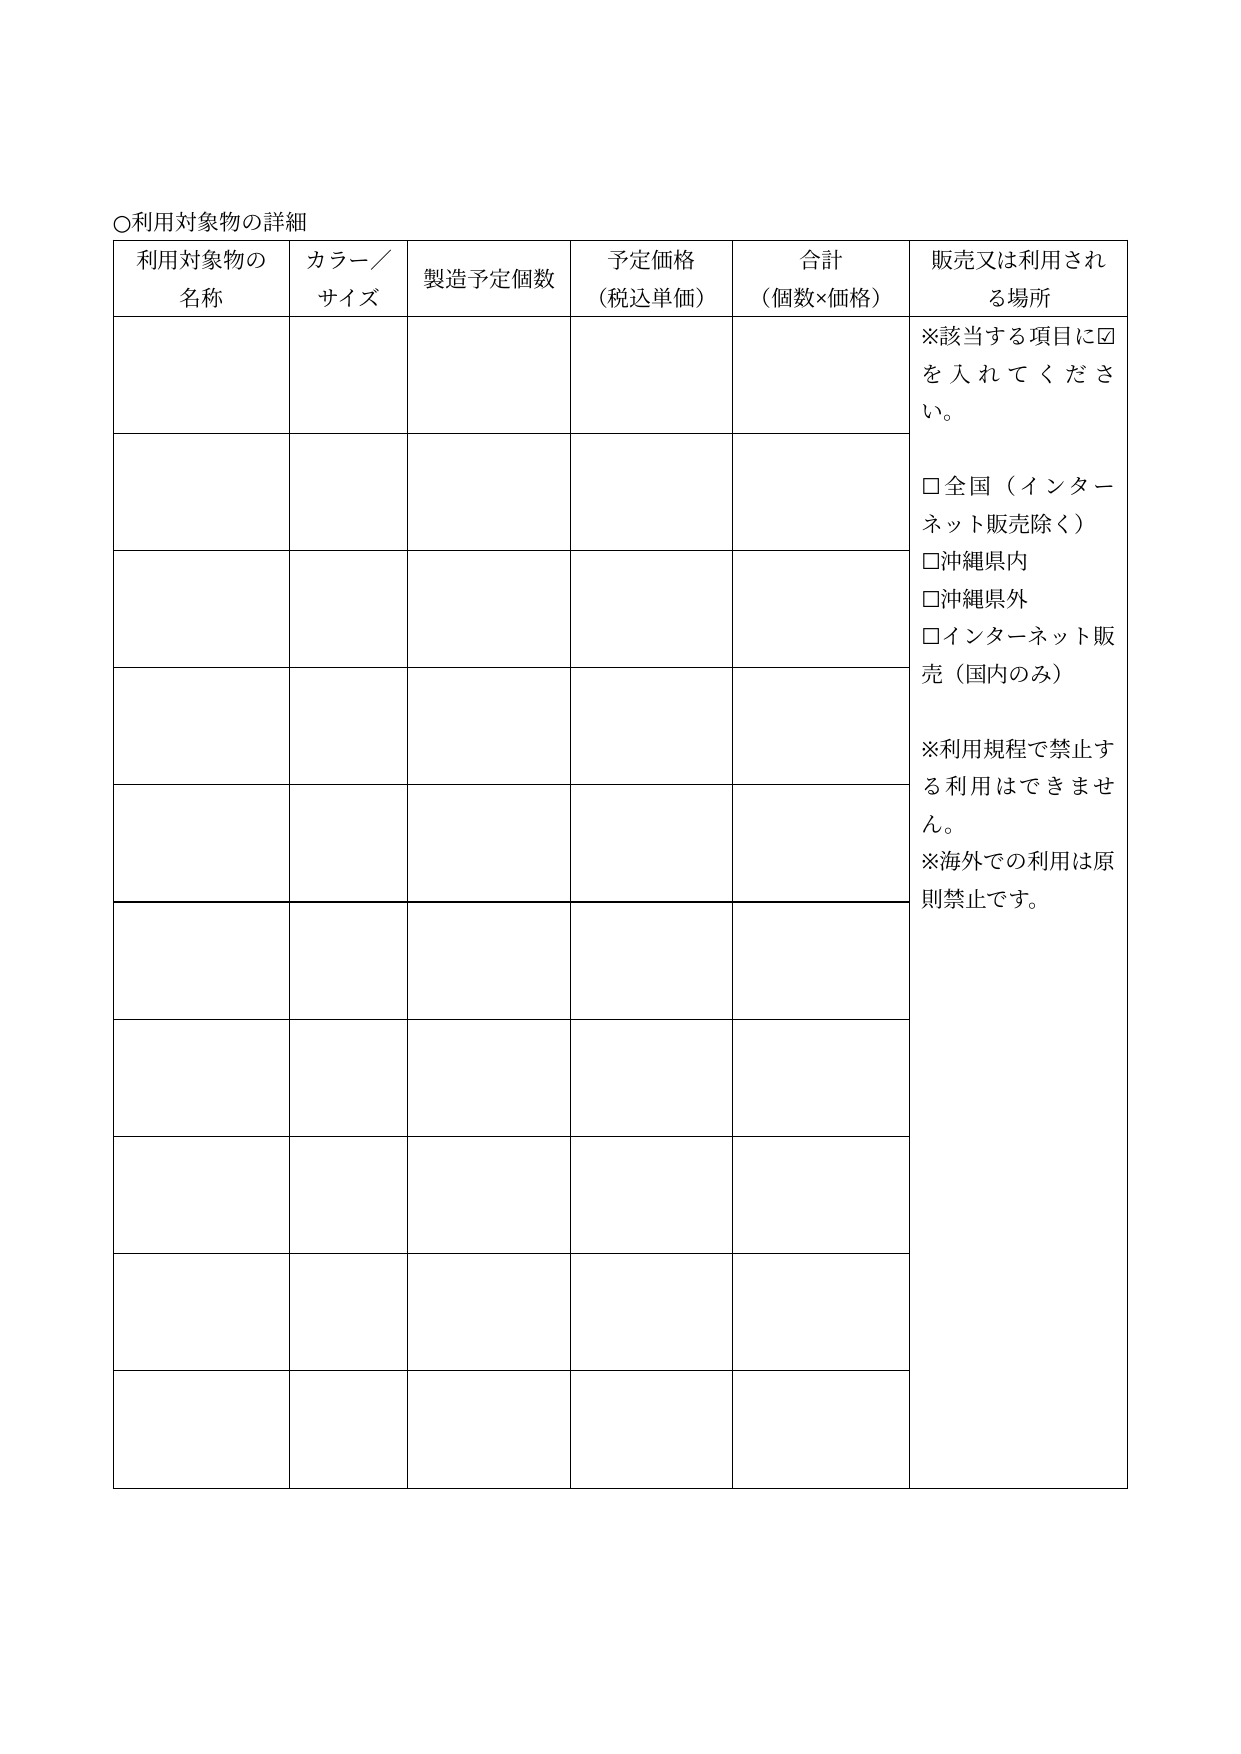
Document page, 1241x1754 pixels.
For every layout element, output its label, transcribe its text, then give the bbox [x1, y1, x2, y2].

table_cell [114, 434, 289, 550]
table_cell [290, 1254, 407, 1370]
table_cell [408, 668, 570, 784]
table_cell [571, 668, 732, 784]
table_cell [733, 1020, 909, 1136]
table_cell [733, 551, 909, 667]
table_cell [571, 551, 732, 667]
table_cell [408, 434, 570, 550]
table_cell [114, 1254, 289, 1370]
table_cell [114, 551, 289, 667]
table_header 販売又は利用される場所 [910, 241, 1127, 316]
table_cell [571, 1020, 732, 1136]
table_cell [290, 903, 407, 1019]
table_cell [290, 1020, 407, 1136]
table_cell [733, 1254, 909, 1370]
table_cell [114, 1020, 289, 1136]
table_cell [290, 317, 407, 433]
table_cell [408, 551, 570, 667]
table_cell [114, 1371, 289, 1487]
table_cell [114, 903, 289, 1019]
table_cell [408, 1020, 570, 1136]
table_cell [408, 903, 570, 1019]
table_cell [290, 668, 407, 784]
table_cell [408, 1137, 570, 1253]
table_cell [571, 903, 732, 1019]
table_cell [733, 903, 909, 1019]
table_cell [571, 785, 732, 901]
table_header 利用対象物の 名称 [114, 241, 289, 316]
table_header 製造予定個数 [408, 241, 570, 316]
table_cell [733, 785, 909, 901]
table_cell ※該当する項目に☑を入れてください。 全国（インターネット販売除く） 沖縄県内 沖縄県外 インターネット販売（国内のみ） ※利用規程で禁止する利用はできません。 ※海外での利用は原則禁止です。 [910, 317, 1127, 1487]
table_cell [571, 1371, 732, 1487]
table_cell [290, 551, 407, 667]
table_cell [733, 434, 909, 550]
table_cell [571, 434, 732, 550]
table_cell [571, 317, 732, 433]
table_cell [733, 1371, 909, 1487]
table_cell [408, 1254, 570, 1370]
table_header 合計 （個数×価格） [733, 241, 909, 316]
text ○利用対象物の詳細 [112, 202, 1128, 239]
table_cell [408, 317, 570, 433]
table_cell [733, 668, 909, 784]
table_cell [114, 785, 289, 901]
table_cell [571, 1137, 732, 1253]
table_cell [290, 434, 407, 550]
table_cell [733, 317, 909, 433]
table_cell [408, 785, 570, 901]
table_cell [290, 1137, 407, 1253]
table_cell [114, 317, 289, 433]
table_header 予定価格 （税込単価） [571, 241, 732, 316]
table_cell [114, 668, 289, 784]
table_cell [408, 1371, 570, 1487]
table_cell [571, 1254, 732, 1370]
table_header カラー／サイズ [290, 241, 407, 316]
table_cell [114, 1137, 289, 1253]
table_cell [733, 1137, 909, 1253]
table_cell [290, 785, 407, 901]
table_cell [290, 1371, 407, 1487]
